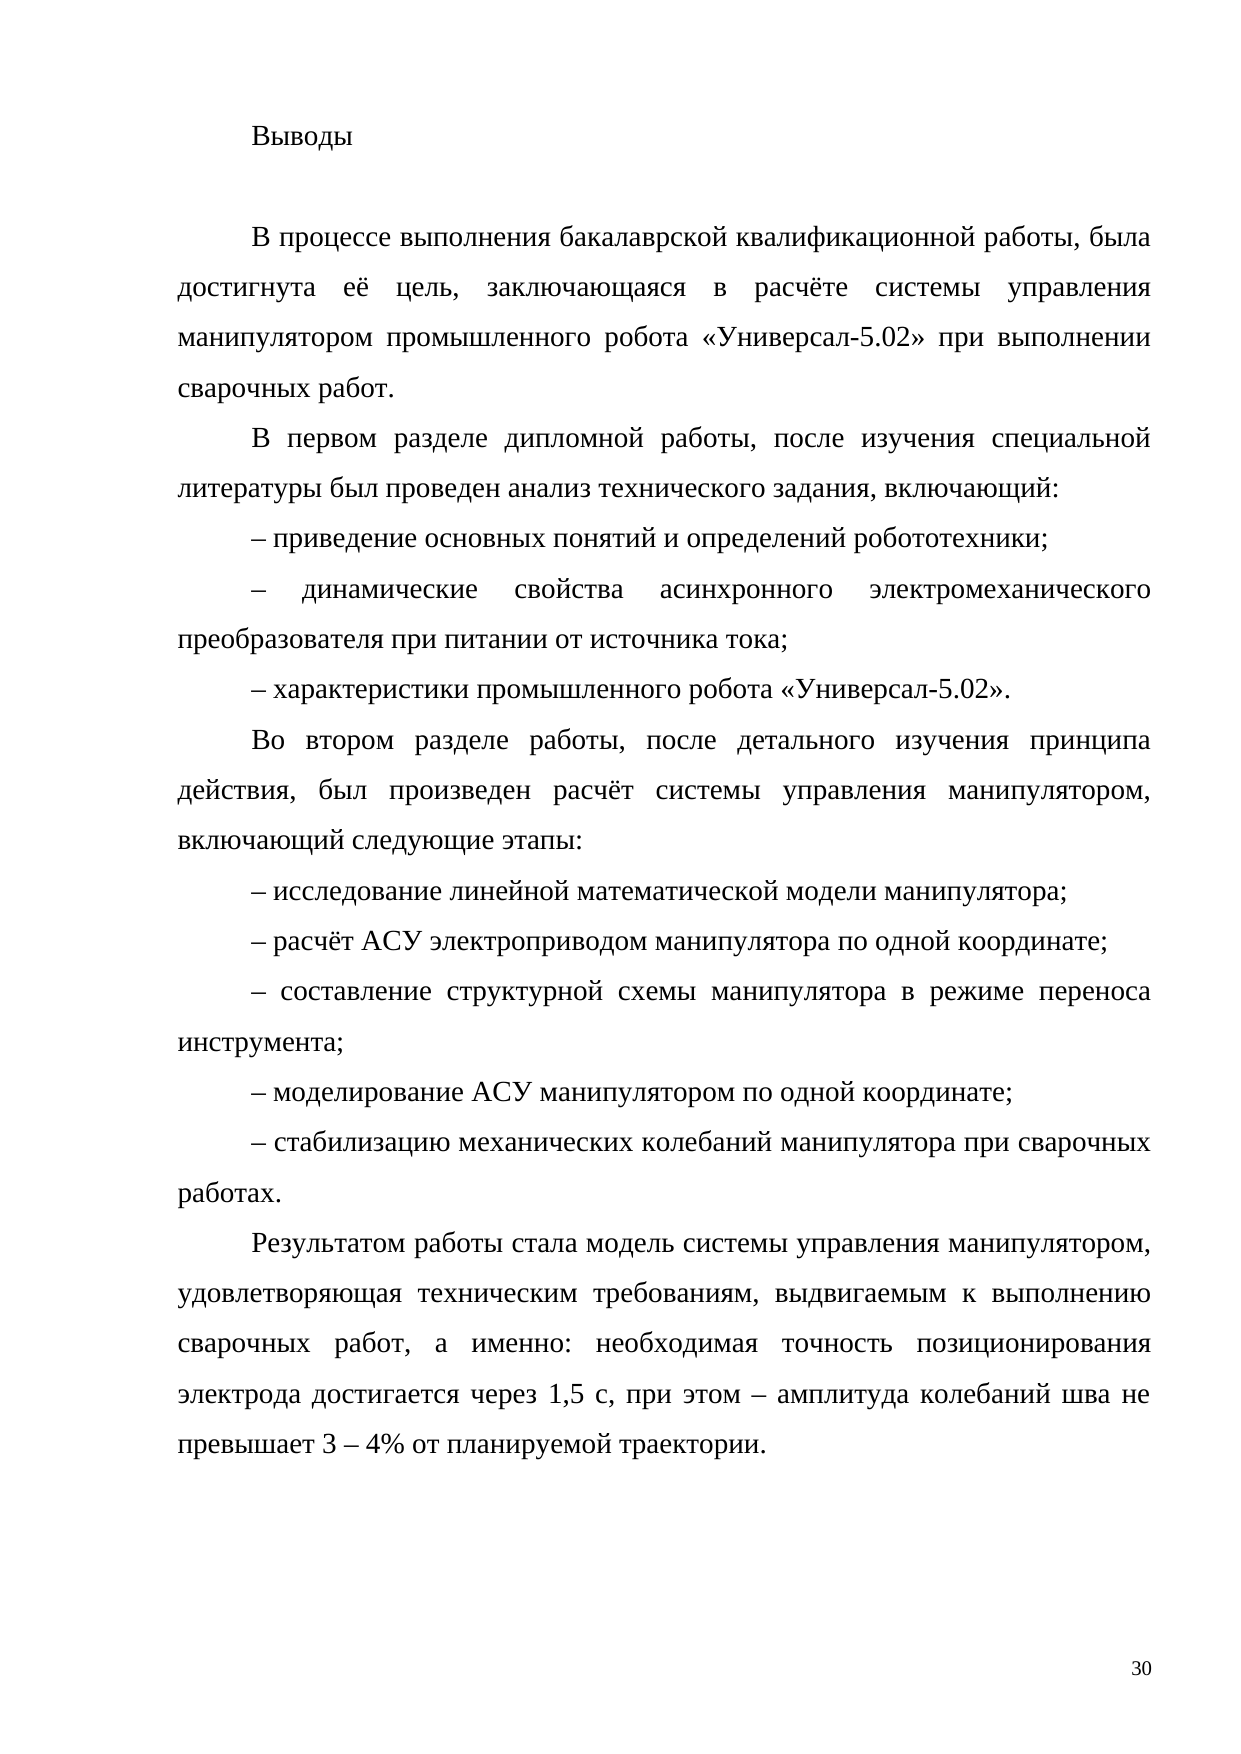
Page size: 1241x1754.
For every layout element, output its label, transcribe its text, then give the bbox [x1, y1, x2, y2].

text Результатом работы стала модель системы управления манипулятором, удовлетворяющая техническим требованиям, выдвигаемым к выполнению сварочных работ, а именно: необходимая точность позиционирования электрода достигается через 1,5 с, при этом – амплитуда колебаний шва не превышает 3 – 4% от планируемой траектории. [177, 1225, 1152, 1460]
text В процессе выполнения бакалаврской квалификационной работы, была достигнута её цель, заключающаяся в расчёте системы управления манипулятором промышленного робота «Универсал-5.02» при выполнении сварочных работ. [177, 219, 1152, 403]
text Выводы [177, 118, 1152, 152]
text – исследование линейной математической модели манипулятора; [177, 873, 1152, 906]
text – моделирование АСУ манипулятором по одной координате; [177, 1074, 1152, 1108]
text – приведение основных понятий и определений робототехники; [177, 521, 1152, 554]
text В первом разделе дипломной работы, после изучения специальной литературы был проведен анализ технического задания, включающий: [177, 420, 1152, 504]
text – стабилизацию механических колебаний манипулятора при сварочных работах. [177, 1124, 1152, 1208]
text – расчёт АСУ электроприводом манипулятора по одной координате; [177, 923, 1152, 957]
text – составление структурной схемы манипулятора в режиме переноса инструмента; [177, 973, 1152, 1057]
text – динамические свойства асинхронного электромеханического преобразователя при питании от источника тока; [177, 571, 1152, 655]
text – характеристики промышленного робота «Универсал-5.02». [177, 672, 1152, 705]
text Во втором разделе работы, после детального изучения принципа действия, был произведен расчёт системы управления манипулятором, включающий следующие этапы: [177, 722, 1152, 856]
